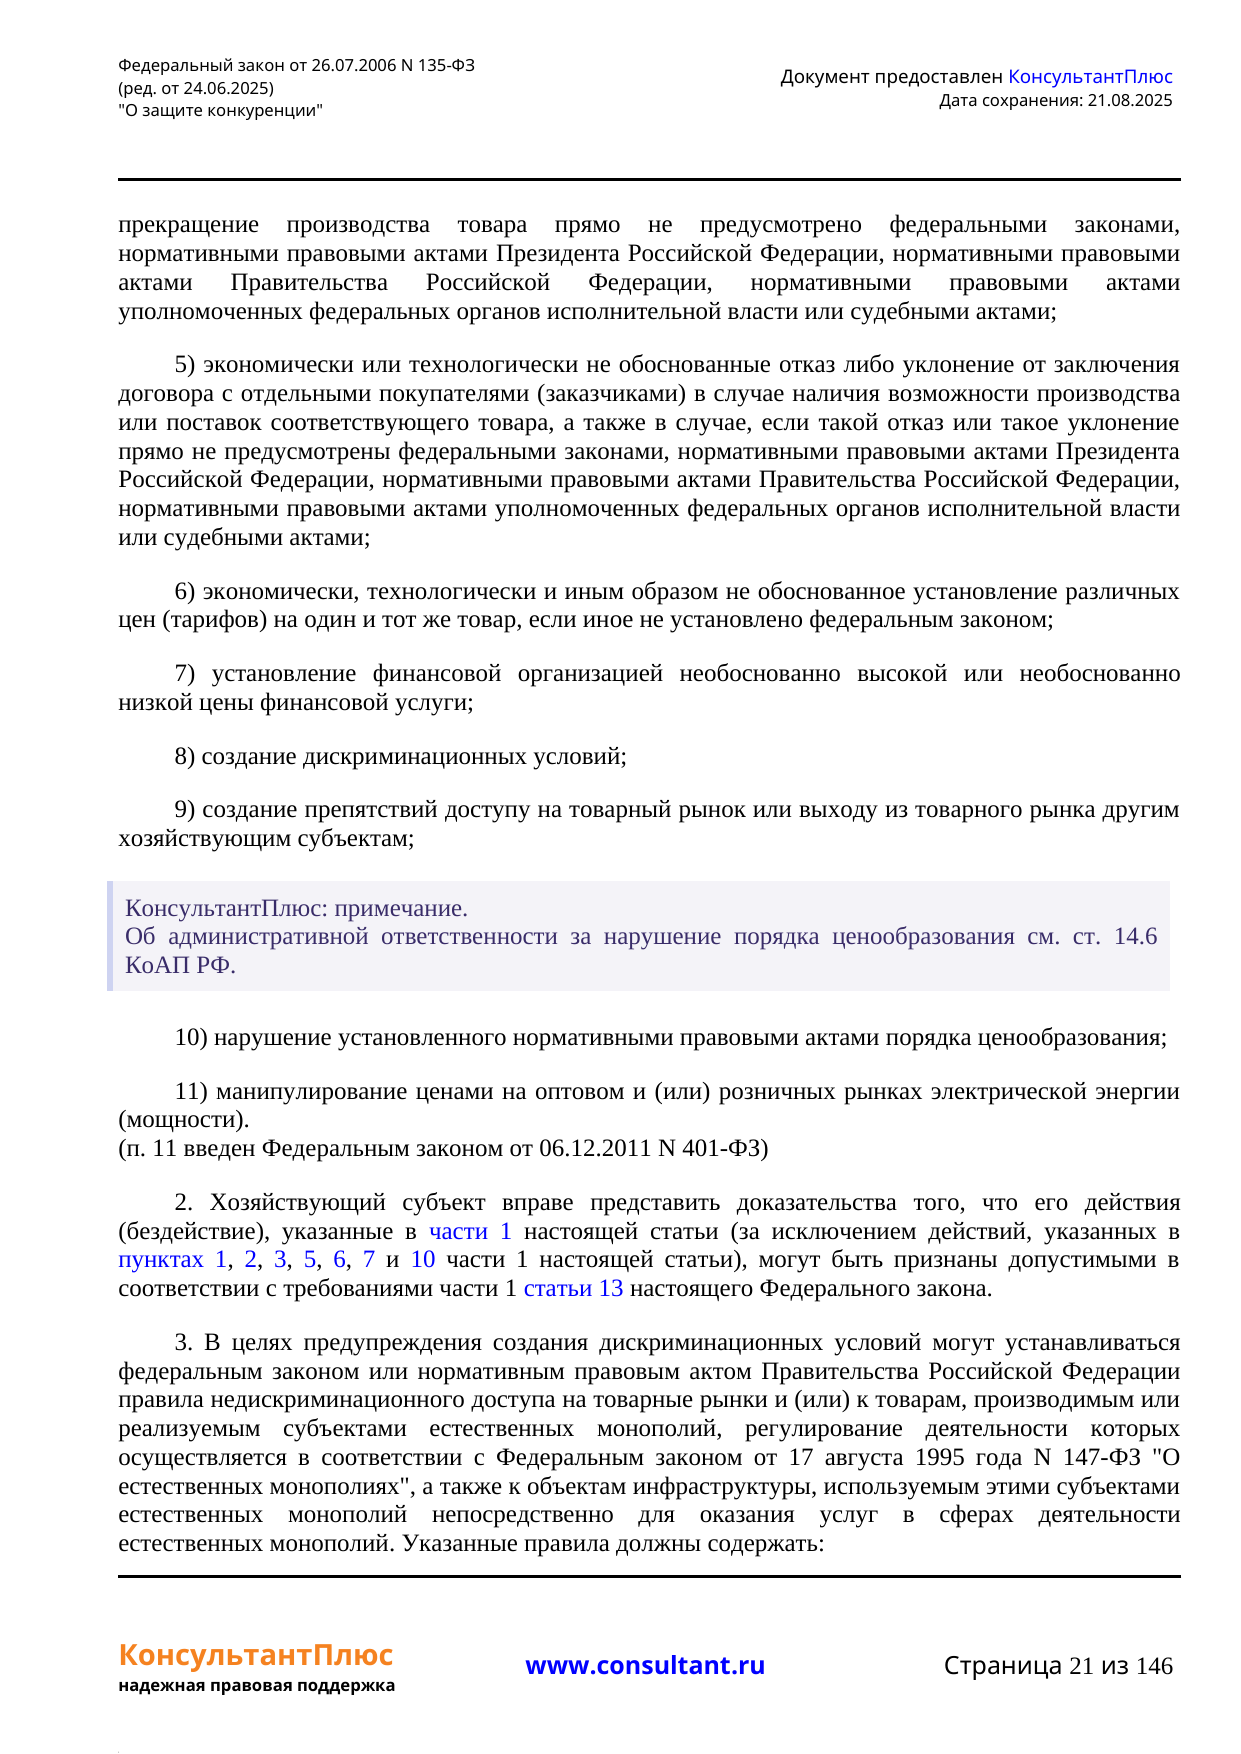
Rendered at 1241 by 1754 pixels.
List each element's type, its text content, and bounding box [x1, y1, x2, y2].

text 5) экономически или технологически не обоснованные отказ либо уклонение от заключения договора с отдельными покупателями (заказчиками) в случае наличия возможности производства или поставок соответствующего товара, а также в случае, если такой отказ или такое уклонение прямо не предусмотрены федеральными законами, нормативными правовыми актами Президента Российской Федерации, нормативными правовыми актами Правительства Российской Федерации, нормативными правовыми актами уполномоченных федеральных органов исполнительной власти или судебными актами; [118, 349, 1181, 551]
text 9) создание препятствий доступу на товарный рынок или выходу из товарного рынка другим хозяйствующим субъектам; [118, 794, 1181, 852]
text 6) экономически, технологически и иным образом не обоснованное установление различных цен (тарифов) на один и тот же товар, если иное не установлено федеральным законом; [118, 576, 1181, 633]
text 2. Хозяйствующий субъект вправе представить доказательства того, что его действия (бездействие), указанные в части 1 настоящей статьи (за исключением действий, указанных в пунктах 1, 2, 3, 5, 6, 7 и 10 части 1 настоящей статьи), могут быть признаны допустимыми в соответствии с требованиями части 1 статьи 13 настоящего Федерального закона. [118, 1187, 1181, 1302]
text 7) установление финансовой организацией необоснованно высокой или необоснованно низкой цены финансовой услуги; [118, 658, 1181, 716]
text 3. В целях предупреждения создания дискриминационных условий могут устанавливаться федеральным законом или нормативным правовым актом Правительства Российской Федерации правила недискриминационного доступа на товарные рынки и (или) к товарам, производимым или реализуемым субъектами естественных монополий, регулирование деятельности которых осуществляется в соответствии с Федеральным законом от 17 августа 1995 года N 147-ФЗ "О естественных монополиях", а также к объектам инфраструктуры, используемым этими субъектами естественных монополий непосредственно для оказания услуг в сферах деятельности естественных монополий. Указанные правила должны содержать: [118, 1327, 1181, 1557]
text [118, 209, 1181, 324]
table_header [113, 881, 125, 991]
text 11) манипулирование ценами на оптовом и (или) розничных рынках электрической энергии (мощности). [118, 1076, 1181, 1133]
table_header [1158, 881, 1170, 991]
table_header КонсультантПлюс: примечание. Об административной ответственности за нарушение порядка ценообразования см. ст. 14.6 КоАП РФ. [125, 881, 1158, 991]
text 8) создание дискриминационных условий; [118, 741, 1181, 769]
table_header [107, 881, 113, 991]
text (п. 11 введен Федеральным законом от 06.12.2011 N 401-ФЗ) [118, 1133, 1181, 1162]
text 10) нарушение установленного нормативными правовыми актами порядка ценообразования; [118, 1022, 1181, 1051]
